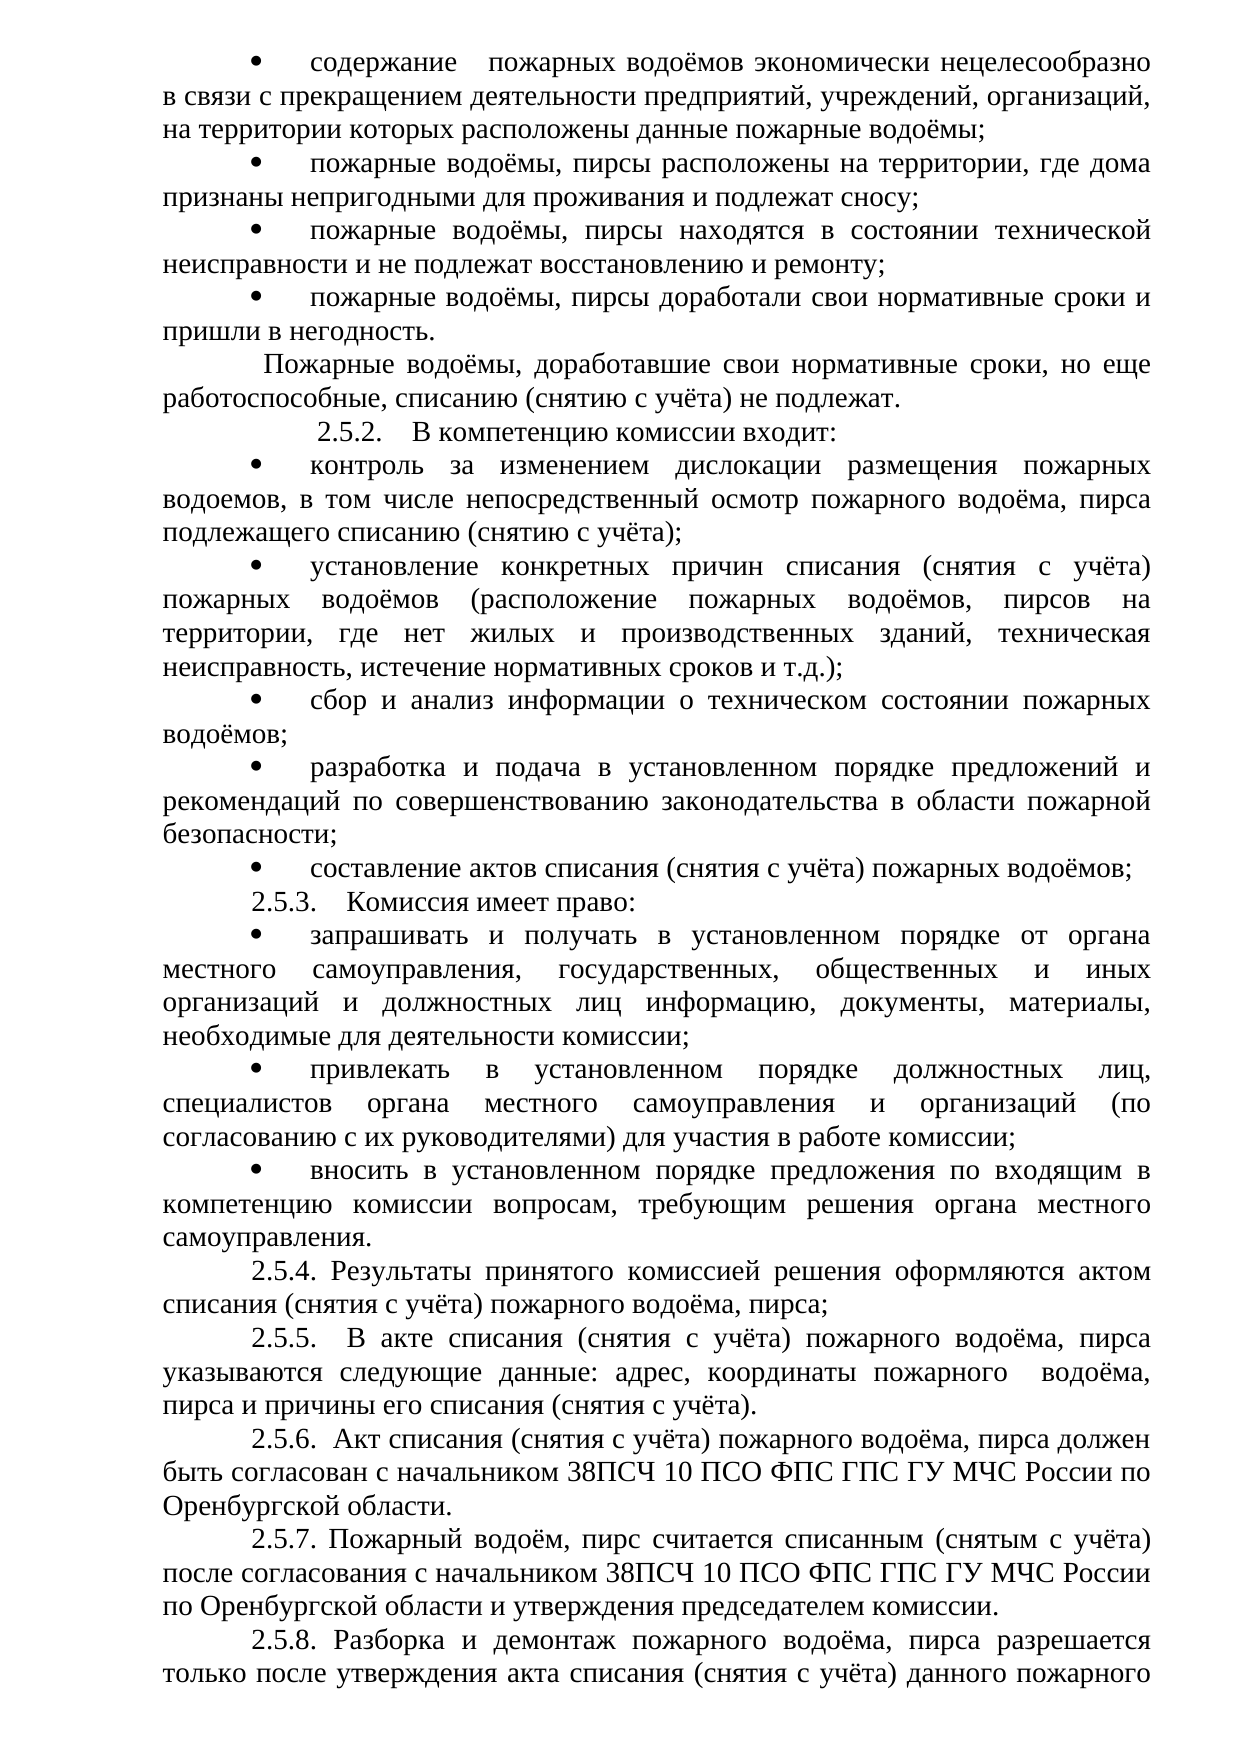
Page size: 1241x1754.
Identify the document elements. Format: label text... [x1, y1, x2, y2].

list контроль за изменением дислокации размещения пожарных водоемов, в том числе непосредственный осмотр пожарного водоёма, пирса подлежащего списанию (снятию с учёта); [162, 447, 1152, 548]
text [162, 1622, 1152, 1689]
list пожарные водоёмы, пирсы находятся в состоянии технической неисправности и не подлежат восстановлению и ремонту; [162, 212, 1152, 279]
text 2.5.5. В акте списания (снятия с учёта) пожарного водоёма, пирса указываются следующие данные: адрес, координаты пожарного водоёма, пирса и причины его списания (снятия с учёта). [162, 1320, 1152, 1421]
text 2.5.4. Результаты принятого комиссией решения оформляются актом списания (снятия с учёта) пожарного водоёма, пирса; [162, 1253, 1152, 1320]
text 2.5.6. Акт списания (снятия с учёта) пожарного водоёма, пирса должен быть согласован с начальником 38ПСЧ 10 ПСО ФПС ГПС ГУ МЧС России по Оренбургской области. [162, 1421, 1152, 1521]
text 2.5.2. В компетенцию комиссии входит: [162, 414, 1152, 447]
list вносить в установленном порядке предложения по входящим в компетенцию комиссии вопросам, требующим решения органа местного самоуправления. [162, 1152, 1152, 1253]
list содержание пожарных водоёмов экономически нецелесообразно в связи с прекращением деятельности предприятий, учреждений, организаций, на территории которых расположены данные пожарные водоёмы; [162, 44, 1152, 145]
text Пожарные водоёмы, доработавшие свои нормативные сроки, но еще работоспособные, списанию (снятию с учёта) не подлежат. [162, 347, 1152, 414]
list установление конкретных причин списания (снятия с учёта) пожарных водоёмов (расположение пожарных водоёмов, пирсов на территории, где нет жилых и производственных зданий, техническая неисправность, истечение нормативных сроков и т.д.); [162, 548, 1152, 682]
list запрашивать и получать в установленном порядке от органа местного самоуправления, государственных, общественных и иных организаций и должностных лиц информацию, документы, материалы, необходимые для деятельности комиссии; [162, 917, 1152, 1052]
text 2.5.3. Комиссия имеет право: [162, 884, 1152, 917]
list сбор и анализ информации о техническом состоянии пожарных водоёмов; [162, 682, 1152, 749]
list разработка и подача в установленном порядке предложений и рекомендаций по совершенствованию законодательства в области пожарной безопасности; [162, 749, 1152, 850]
list составление актов списания (снятия с учёта) пожарных водоёмов; [162, 850, 1152, 884]
list пожарные водоёмы, пирсы доработали свои нормативные сроки и пришли в негодность. [162, 279, 1152, 347]
list привлекать в установленном порядке должностных лиц, специалистов органа местного самоуправления и организаций (по согласованию с их руководителями) для участия в работе комиссии; [162, 1052, 1152, 1152]
text 2.5.7. Пожарный водоём, пирс считается списанным (снятым с учёта) после согласования с начальником 38ПСЧ 10 ПСО ФПС ГПС ГУ МЧС России по Оренбургской области и утверждения председателем комиссии. [162, 1521, 1152, 1622]
list пожарные водоёмы, пирсы расположены на территории, где дома признаны непригодными для проживания и подлежат сносу; [162, 145, 1152, 212]
